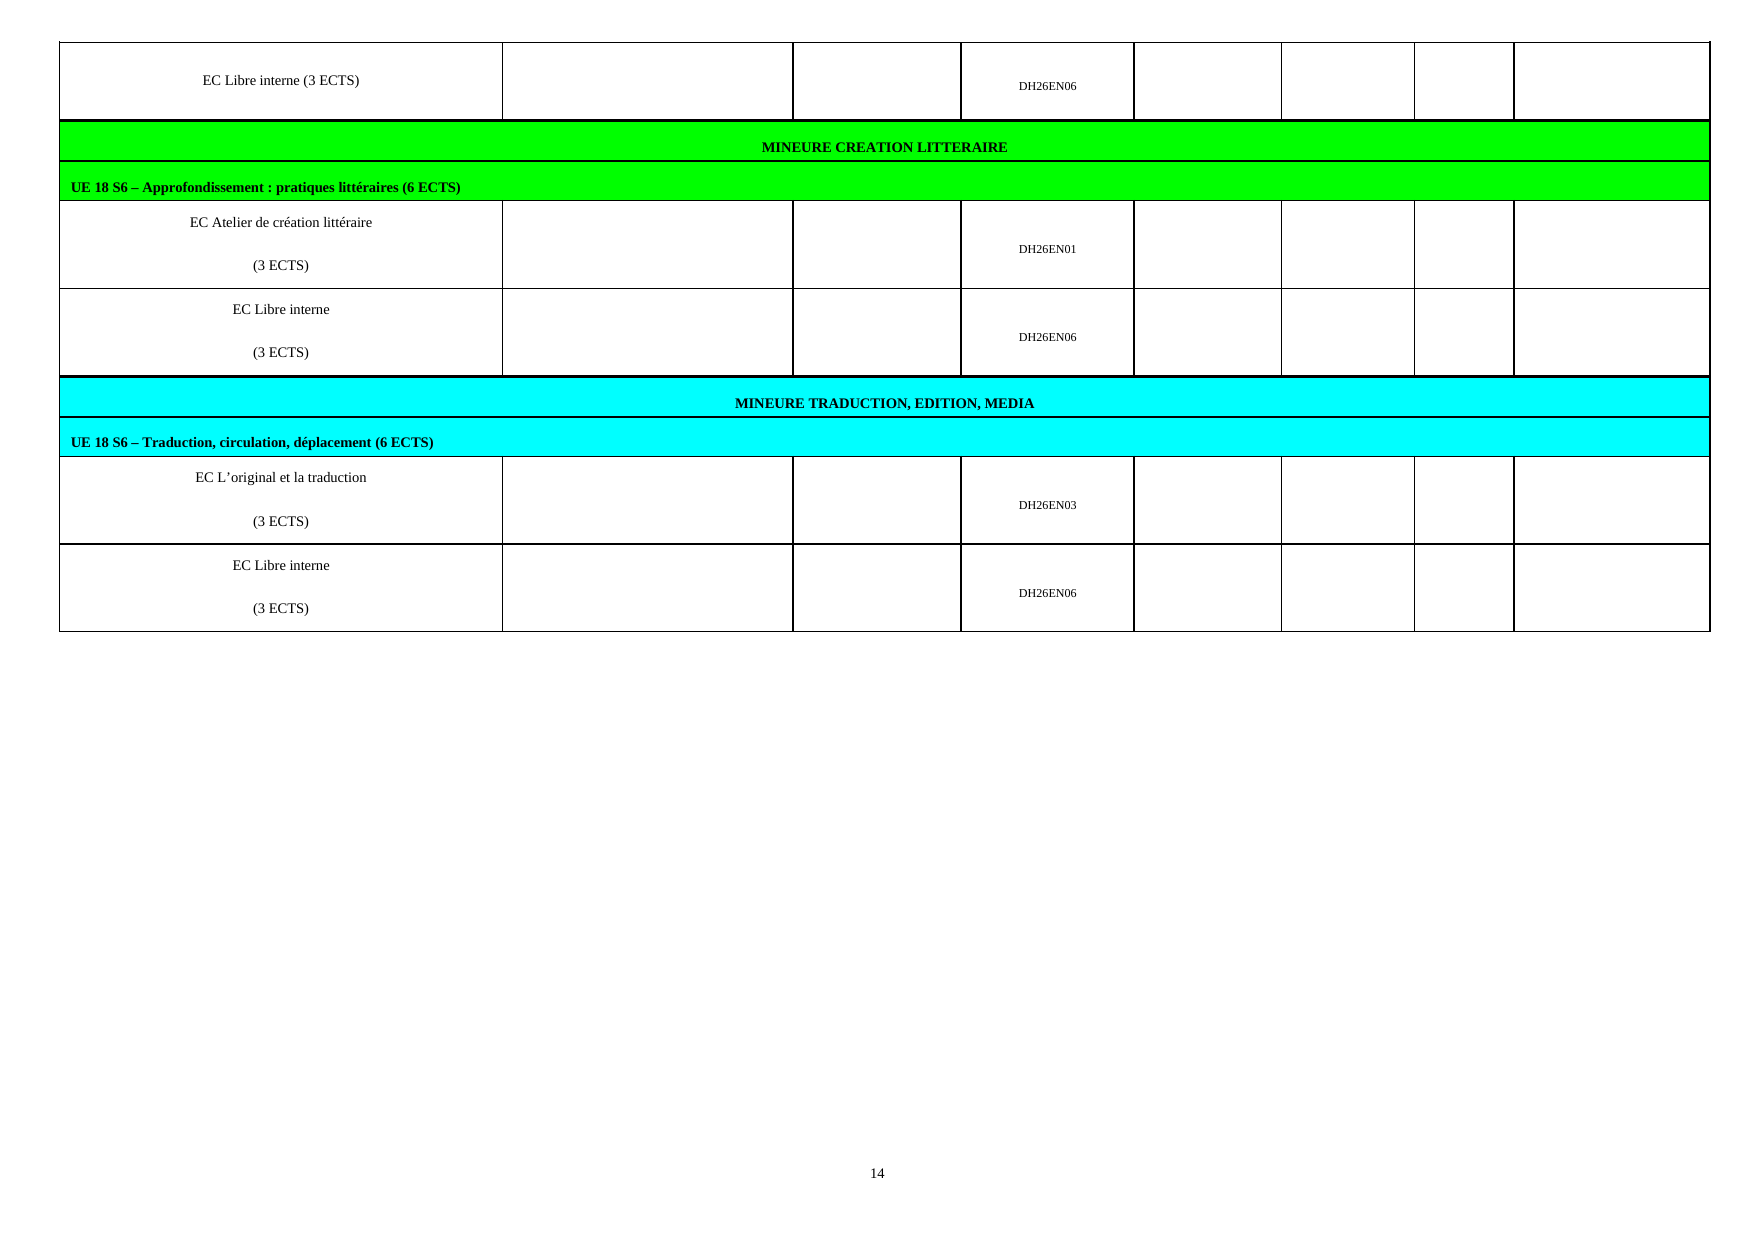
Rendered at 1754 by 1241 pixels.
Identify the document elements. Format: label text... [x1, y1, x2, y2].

table_cell [1515, 201, 1709, 287]
table_cell [503, 545, 792, 631]
table_cell [794, 457, 960, 543]
table_cell [1515, 457, 1709, 543]
table_cell [794, 545, 960, 631]
table_cell [503, 201, 792, 287]
table_cell DH26EN06 [962, 43, 1133, 119]
table_cell EC Libre interne (3 ECTS) [60, 545, 502, 631]
table_cell [1282, 545, 1414, 631]
table_cell DH26EN01 [962, 201, 1133, 287]
table_cell [1282, 43, 1414, 119]
table_cell DH26EN06 [962, 289, 1133, 375]
table_cell [1415, 43, 1513, 119]
table_cell [794, 43, 960, 119]
table_cell [1135, 289, 1281, 375]
table_cell [1135, 457, 1281, 543]
table_cell [1415, 545, 1513, 631]
table_cell EC Atelier de création littéraire (3 ECTS) [60, 201, 502, 287]
table_cell [503, 289, 792, 375]
table_cell [1515, 545, 1709, 631]
table_cell [1415, 457, 1513, 543]
table_header MINEURE CREATION LITTERAIRE [60, 122, 1709, 160]
table_cell DH26EN06 [962, 545, 1133, 631]
table_cell [1282, 289, 1414, 375]
table_cell DH26EN03 [962, 457, 1133, 543]
table_cell UE 18 S6 – Approfondissement : pratiques littéraires (6 ECTS) [60, 162, 1709, 200]
table_cell UE 18 S6 – Traduction, circulation, déplacement (6 ECTS) [60, 418, 1709, 456]
table_cell EC L’original et la traduction (3 ECTS) [60, 457, 502, 543]
table_cell [794, 201, 960, 287]
table_cell [503, 43, 792, 119]
table_cell [1135, 545, 1281, 631]
table_cell [1135, 201, 1281, 287]
table_cell EC Libre interne (3 ECTS) [60, 43, 502, 119]
table_cell [1415, 201, 1513, 287]
table_cell EC Libre interne (3 ECTS) [60, 289, 502, 375]
table_cell [1515, 43, 1709, 119]
table_cell [1135, 43, 1281, 119]
table_cell [1282, 201, 1414, 287]
table_cell [1515, 289, 1709, 375]
table_cell [1415, 289, 1513, 375]
table_header MINEURE TRADUCTION, EDITION, MEDIA [60, 378, 1709, 416]
table_cell [794, 289, 960, 375]
table_cell [503, 457, 792, 543]
table_cell [1282, 457, 1414, 543]
